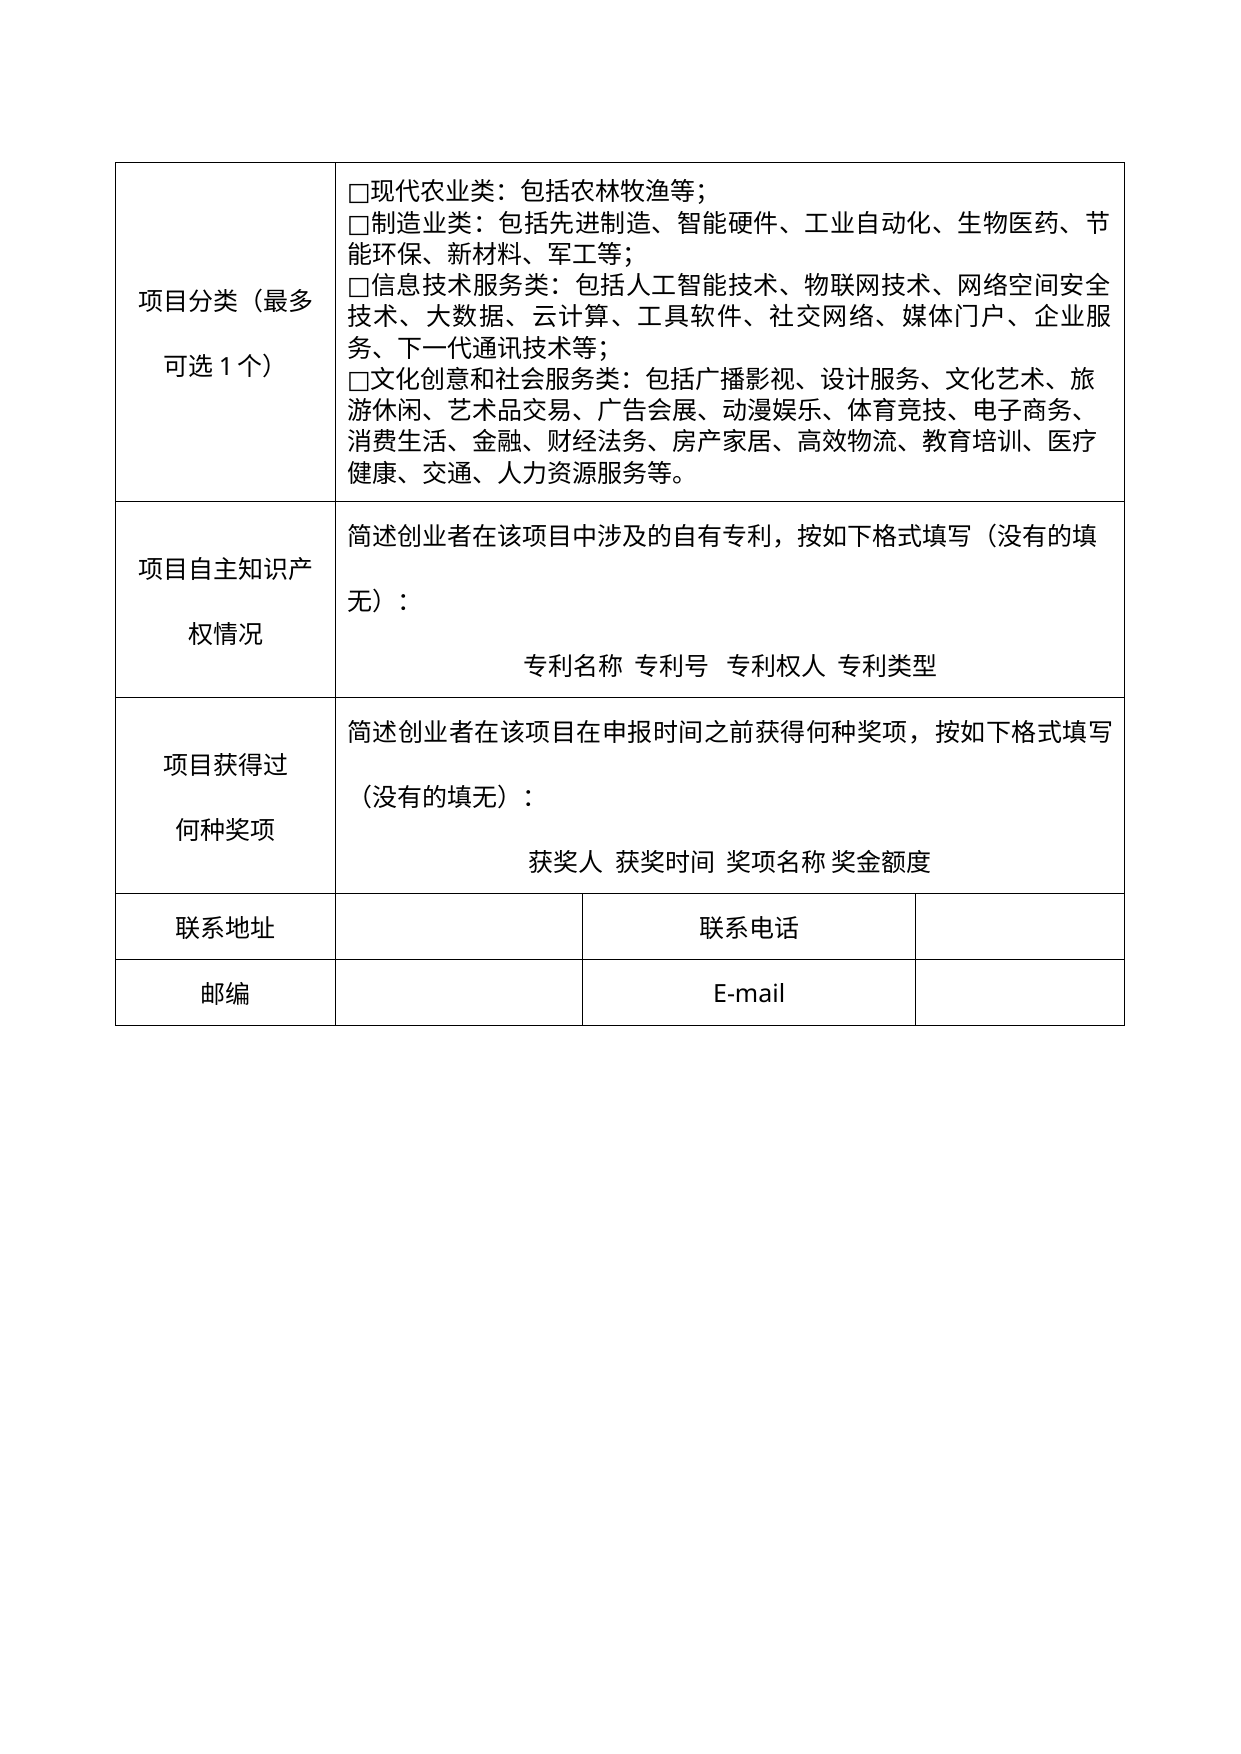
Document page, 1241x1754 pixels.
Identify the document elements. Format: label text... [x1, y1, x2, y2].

table_cell 简述创业者在该项目中涉及的自有专利，按如下格式填写（没有的填无）： 专利名称 专利号 专利权人 专利类型 [336, 502, 1124, 697]
table_cell 联系地址 [116, 894, 335, 959]
table_cell 简述创业者在该项目在申报时间之前获得何种奖项，按如下格式填写（没有的填无）： 获奖人 获奖时间 奖项名称 奖金额度 [336, 698, 1124, 893]
table_cell [336, 960, 582, 1025]
table_cell 项目获得过 何种奖项 [116, 698, 335, 893]
table_cell [916, 894, 1124, 959]
table_cell 项目自主知识产权情况 [116, 502, 335, 697]
table_cell E-mail [583, 960, 915, 1025]
table_cell 邮编 [116, 960, 335, 1025]
table_cell [916, 960, 1124, 1025]
table_cell [336, 894, 582, 959]
table_cell 联系电话 [583, 894, 915, 959]
table_cell □现代农业类：包括农林牧渔等； □制造业类：包括先进制造、智能硬件、工业自动化、生物医药、节能环保、新材料、军工等； □信息技术服务类：包括人工智能技术、物联网技术、网络空间安全技术、大数据、云计算、工具软件、社交网络、媒体门户、企业服务、下一代通讯技术等； □文化创意和社会服务类：包括广播影视、设计服务、文化艺术、旅游休闲、艺术品交易、广告会展、动漫娱乐、体育竞技、电子商务、消费生活、金融、财经法务、房产家居、高效物流、教育培训、医疗健康、交通、人力资源服务等。 [336, 163, 1124, 501]
table_cell 项目分类（最多可选1个） [116, 163, 335, 501]
